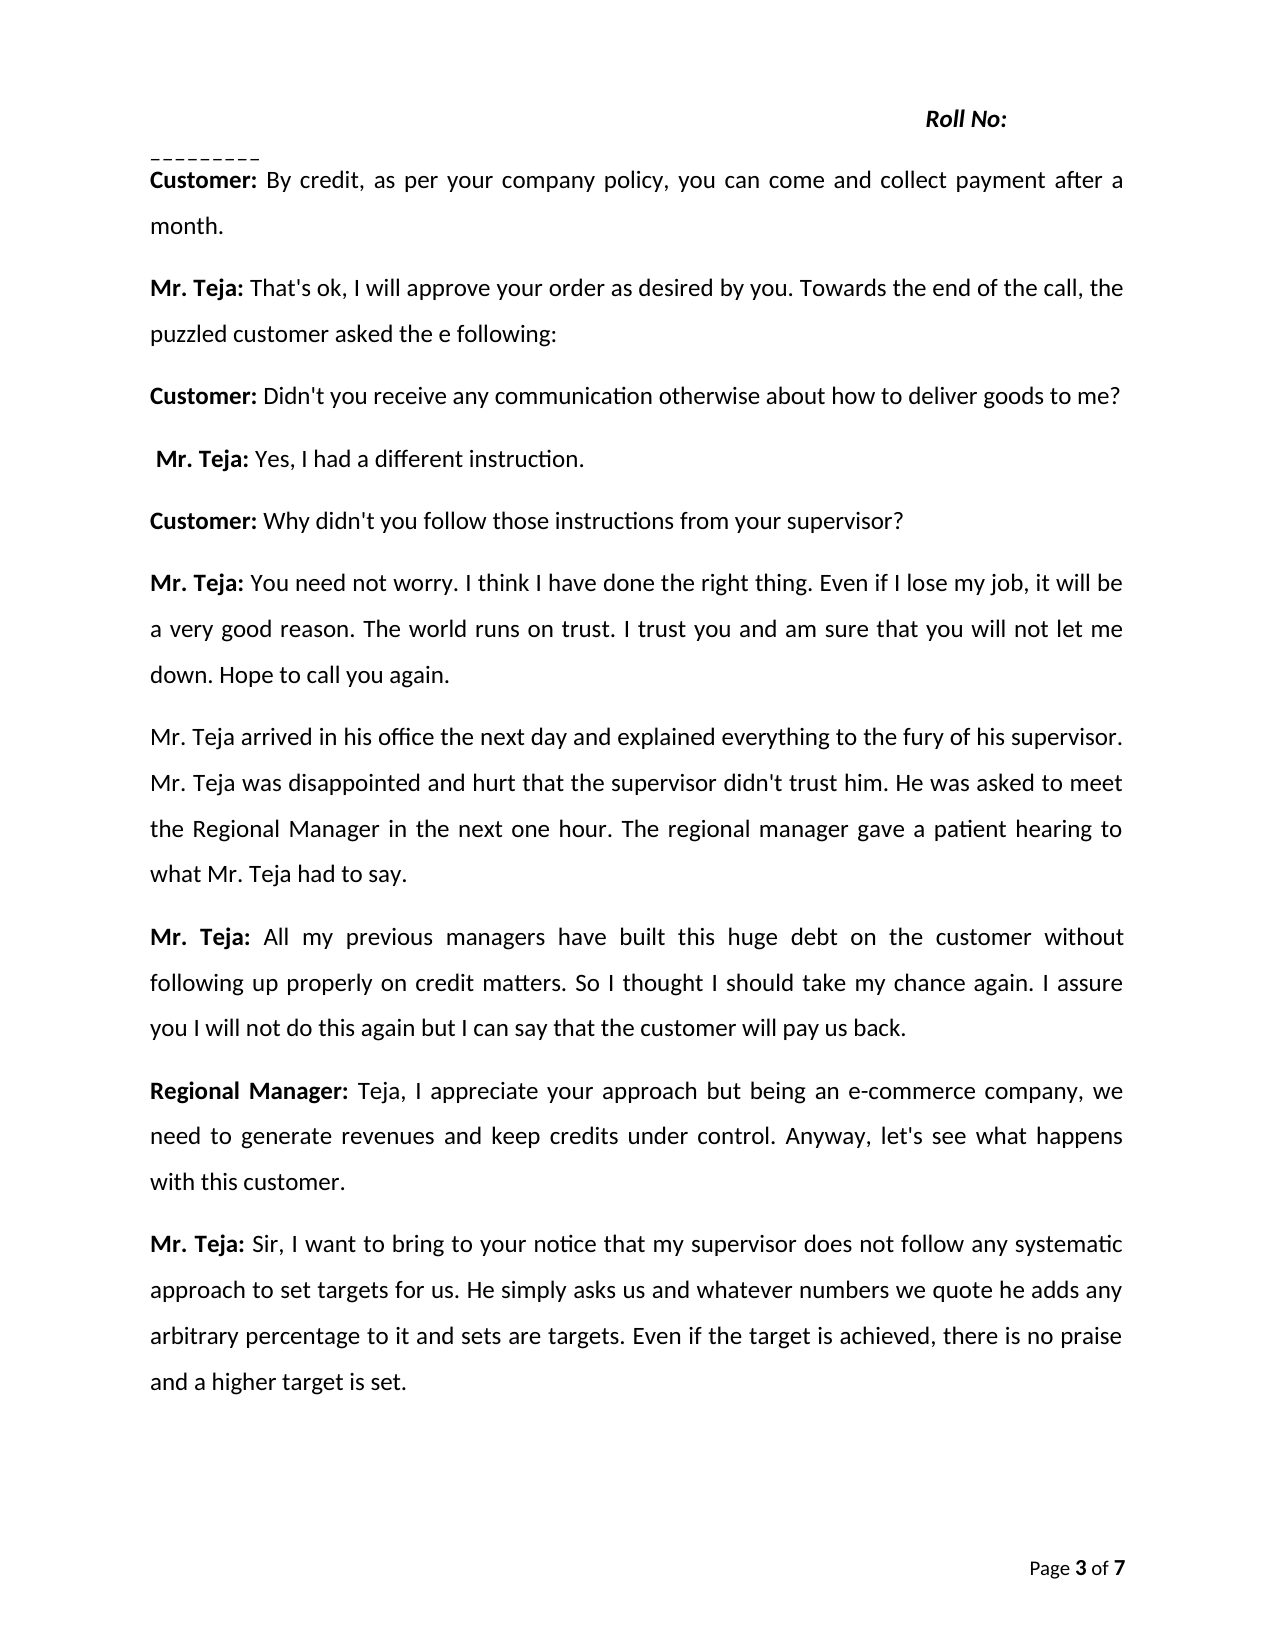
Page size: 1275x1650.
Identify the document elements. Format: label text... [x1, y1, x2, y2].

text Mr. Teja: Yes, I had a different instruction. [150, 443, 1125, 473]
text Customer: By credit, as per your company policy, you can come and collect payment after a month. [150, 164, 1125, 240]
text Mr. Teja: You need not worry. I think I have done the right thing. Even if I lose my job, it will be a very good reason. The world runs on trust. I trust you and am sure that you will not let me down. Hope to call you again. [150, 567, 1125, 689]
text Mr. Teja: Sir, I want to bring to your notice that my supervisor does not follow any systematic approach to set targets for us. He simply asks us and whatever numbers we quote he adds any arbitrary percentage to it and sets are targets. Even if the target is achieved, there is no praise and a higher target is set. [150, 1229, 1125, 1396]
text Mr. Teja: All my previous managers have built this huge debt on the customer without following up properly on credit matters. So I thought I should take my chance again. I assure you I will not do this again but I can say that the customer will pay us back. [150, 921, 1125, 1043]
text Regional Manager: Teja, I appreciate your approach but being an e-commerce company, we need to generate revenues and keep credits under control. Anyway, let's see what happens with this customer. [150, 1075, 1125, 1197]
text Mr. Teja: That's ok, I will approve your order as desired by you. Towards the end of the call, the puzzled customer asked the e following: [150, 272, 1125, 348]
text Mr. Teja arrived in his office the next day and explained everything to the fury of his supervisor. Mr. Teja was disappointed and hurt that the supervisor didn't trust him. He was asked to meet the Regional Manager in the next one hour. The regional manager gave a patient hearing to what Mr. Teja had to say. [150, 721, 1125, 889]
text Customer: Didn't you receive any communication otherwise about how to deliver goods to me? [150, 380, 1125, 411]
text Customer: Why didn't you follow those instructions from your supervisor? [150, 505, 1125, 536]
